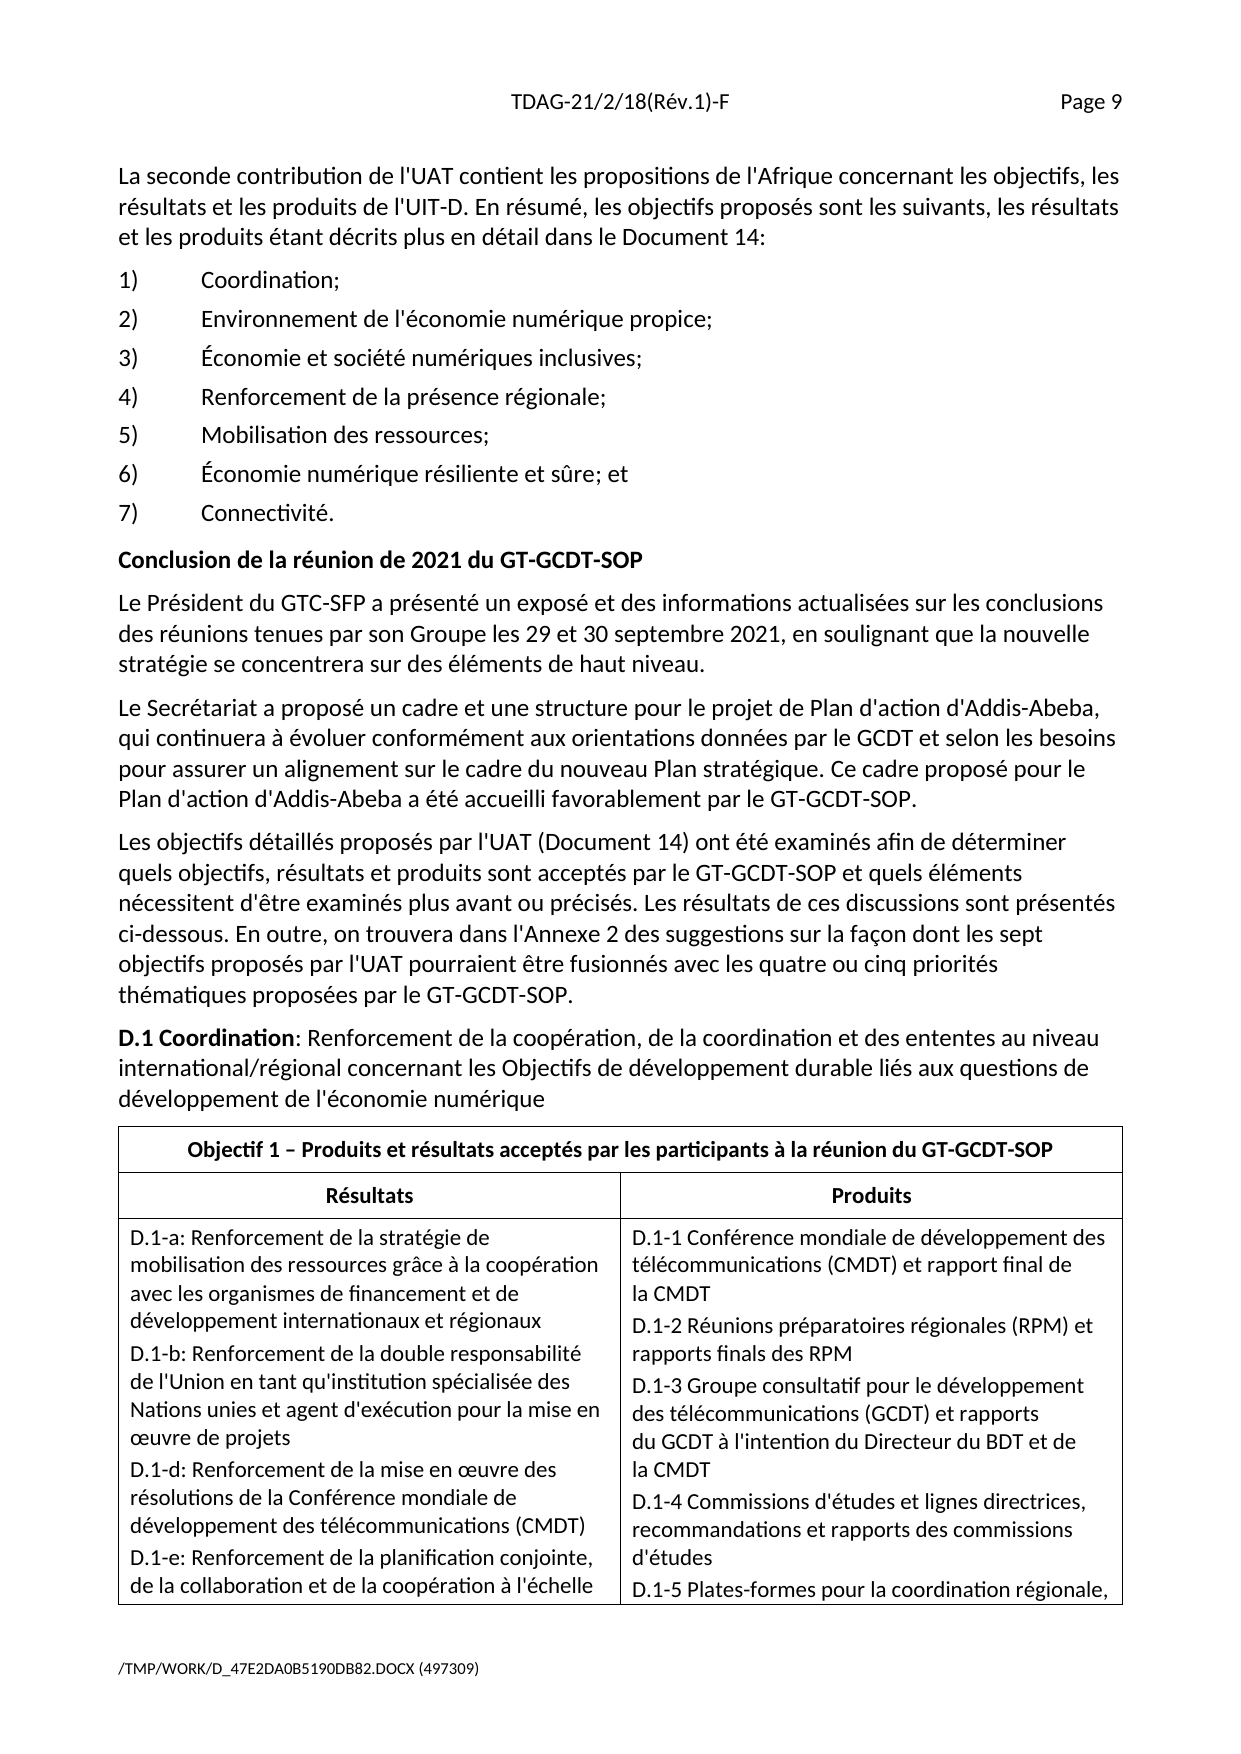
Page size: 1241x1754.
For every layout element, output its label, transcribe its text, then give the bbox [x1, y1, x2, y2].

text 6) Économie numérique résiliente et sûre; et [118, 458, 1122, 489]
text Le Président du GTC-SFP a présenté un exposé et des informations actualisées sur les conclusions des réunions tenues par son Groupe les 29 et 30 septembre 2021, en soulignant que la nouvelle stratégie se concentrera sur des éléments de haut niveau. [118, 588, 1122, 679]
table_cell Résultats [119, 1173, 620, 1217]
text 4) Renforcement de la présence régionale; [118, 381, 1122, 411]
text 3) Économie et société numériques inclusives; [118, 342, 1122, 372]
text 2) Environnement de l'économie numérique propice; [118, 303, 1122, 334]
table_header Objectif 1 – Produits et résultats acceptés par les participants à la réunion du GT-GCDT-SOP [119, 1127, 1122, 1172]
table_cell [119, 1219, 620, 1603]
text 7) Connectivité. [118, 497, 1122, 528]
text 5) Mobilisation des ressources; [118, 420, 1122, 450]
text D.1 Coordination: Renforcement de la coopération, de la coordination et des ententes au niveau international/régional concernant les Objectifs de développement durable liés aux questions de développement de l'économie numérique [118, 1022, 1122, 1113]
text Les objectifs détaillés proposés par l'UAT (Document 14) ont été examinés afin de déterminer quels objectifs, résultats et produits sont acceptés par le GT-GCDT-SOP et quels éléments nécessitent d'être examinés plus avant ou précisés. Les résultats de ces discussions sont présentés ci-dessous. En outre, on trouvera dans l'Annexe 2 des suggestions sur la façon dont les sept objectifs proposés par l'UAT pourraient être fusionnés avec les quatre ou cinq priorités thématiques proposées par le GT-GCDT-SOP. [118, 826, 1122, 1009]
text Le Secrétariat a proposé un cadre et une structure pour le projet de Plan d'action d'Addis-Abeba, qui continuera à évoluer conformément aux orientations données par le GCDT et selon les besoins pour assurer un alignement sur le cadre du nouveau Plan stratégique. Ce cadre proposé pour le Plan d'action d'Addis-Abeba a été accueilli favorablement par le GT-GCDT-SOP. [118, 692, 1122, 814]
text La seconde contribution de l'UAT contient les propositions de l'Afrique concernant les objectifs, les résultats et les produits de l'UIT-D. En résumé, les objectifs proposés sont les suivants, les résultats et les produits étant décrits plus en détail dans le Document 14: [118, 160, 1122, 252]
table_cell Produits [621, 1173, 1122, 1217]
text 1) Coordination; [118, 264, 1122, 295]
subtitle Conclusion de la réunion de 2021 du GT-GCDT-SOP [118, 544, 1122, 575]
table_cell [621, 1219, 1122, 1603]
